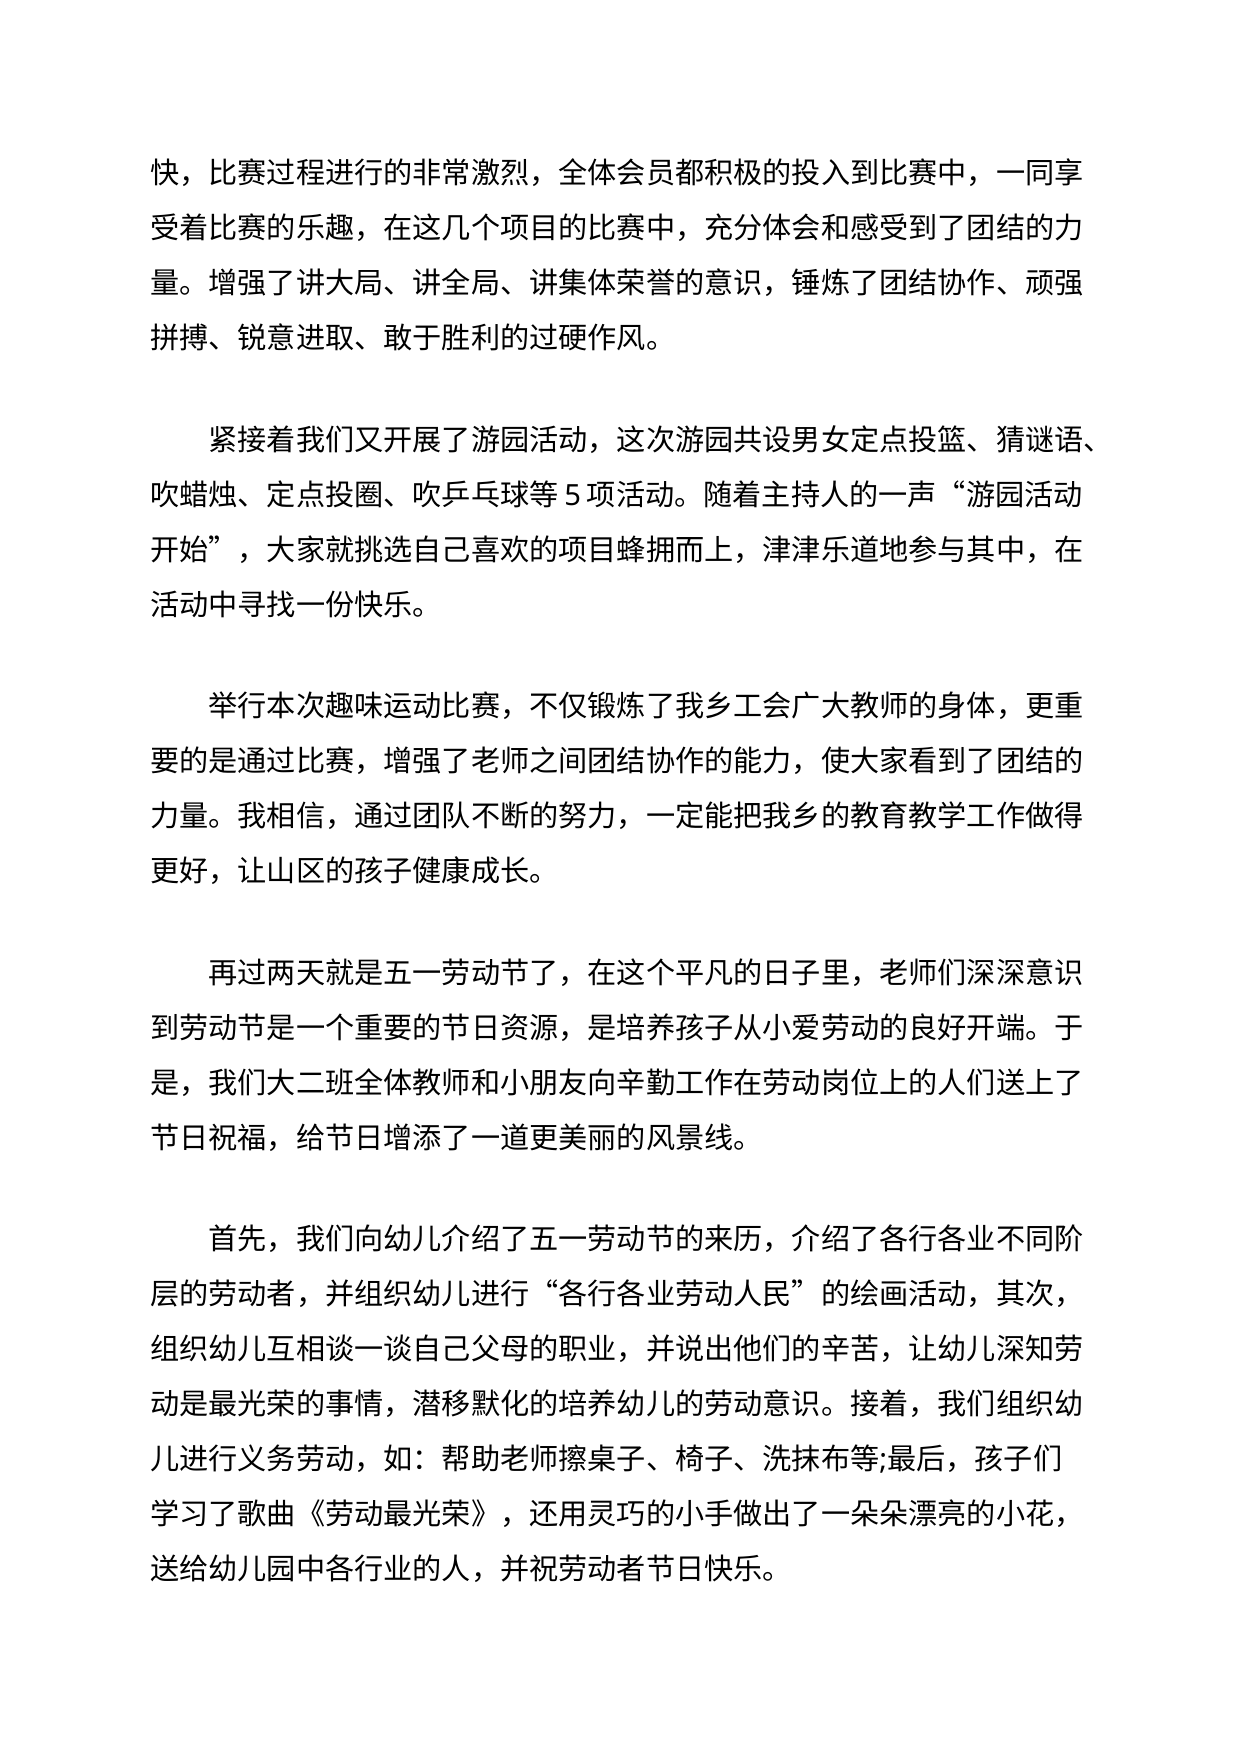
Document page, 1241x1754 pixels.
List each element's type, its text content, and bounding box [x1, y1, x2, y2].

text 首先，我们向幼儿介绍了五一劳动节的来历，介绍了各行各业不同阶层的劳动者，并组织幼儿进行“各行各业劳动人民”的绘画活动，其次，组织幼儿互相谈一谈自己父母的职业，并说出他们的辛苦，让幼儿深知劳动是最光荣的事情，潜移默化的培养幼儿的劳动意识。接着，我们组织幼儿进行义务劳动，如：帮助老师擦桌子、椅子、洗抹布等;最后，孩子们学习了歌曲《劳动最光荣》，还用灵巧的小手做出了一朵朵漂亮的小花，送给幼儿园中各行业的人，并祝劳动者节日快乐。 [150, 1216, 1090, 1588]
text 举行本次趣味运动比赛，不仅锻炼了我乡工会广大教师的身体，更重要的是通过比赛，增强了老师之间团结协作的能力，使大家看到了团结的力量。我相信，通过团队不断的努力，一定能把我乡的教育教学工作做得更好，让山区的孩子健康成长。 [150, 683, 1090, 890]
text 紧接着我们又开展了游园活动，这次游园共设男女定点投篮、猜谜语、吹蜡烛、定点投圈、吹乒乓球等5项活动。随着主持人的一声“游园活动开始”，大家就挑选自己喜欢的项目蜂拥而上，津津乐道地参与其中，在活动中寻找一份快乐。 [150, 416, 1090, 623]
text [150, 150, 1090, 357]
text 再过两天就是五一劳动节了，在这个平凡的日子里，老师们深深意识到劳动节是一个重要的节日资源，是培养孩子从小爱劳动的良好开端。于是，我们大二班全体教师和小朋友向辛勤工作在劳动岗位上的人们送上了节日祝福，给节日增添了一道更美丽的风景线。 [150, 949, 1090, 1156]
